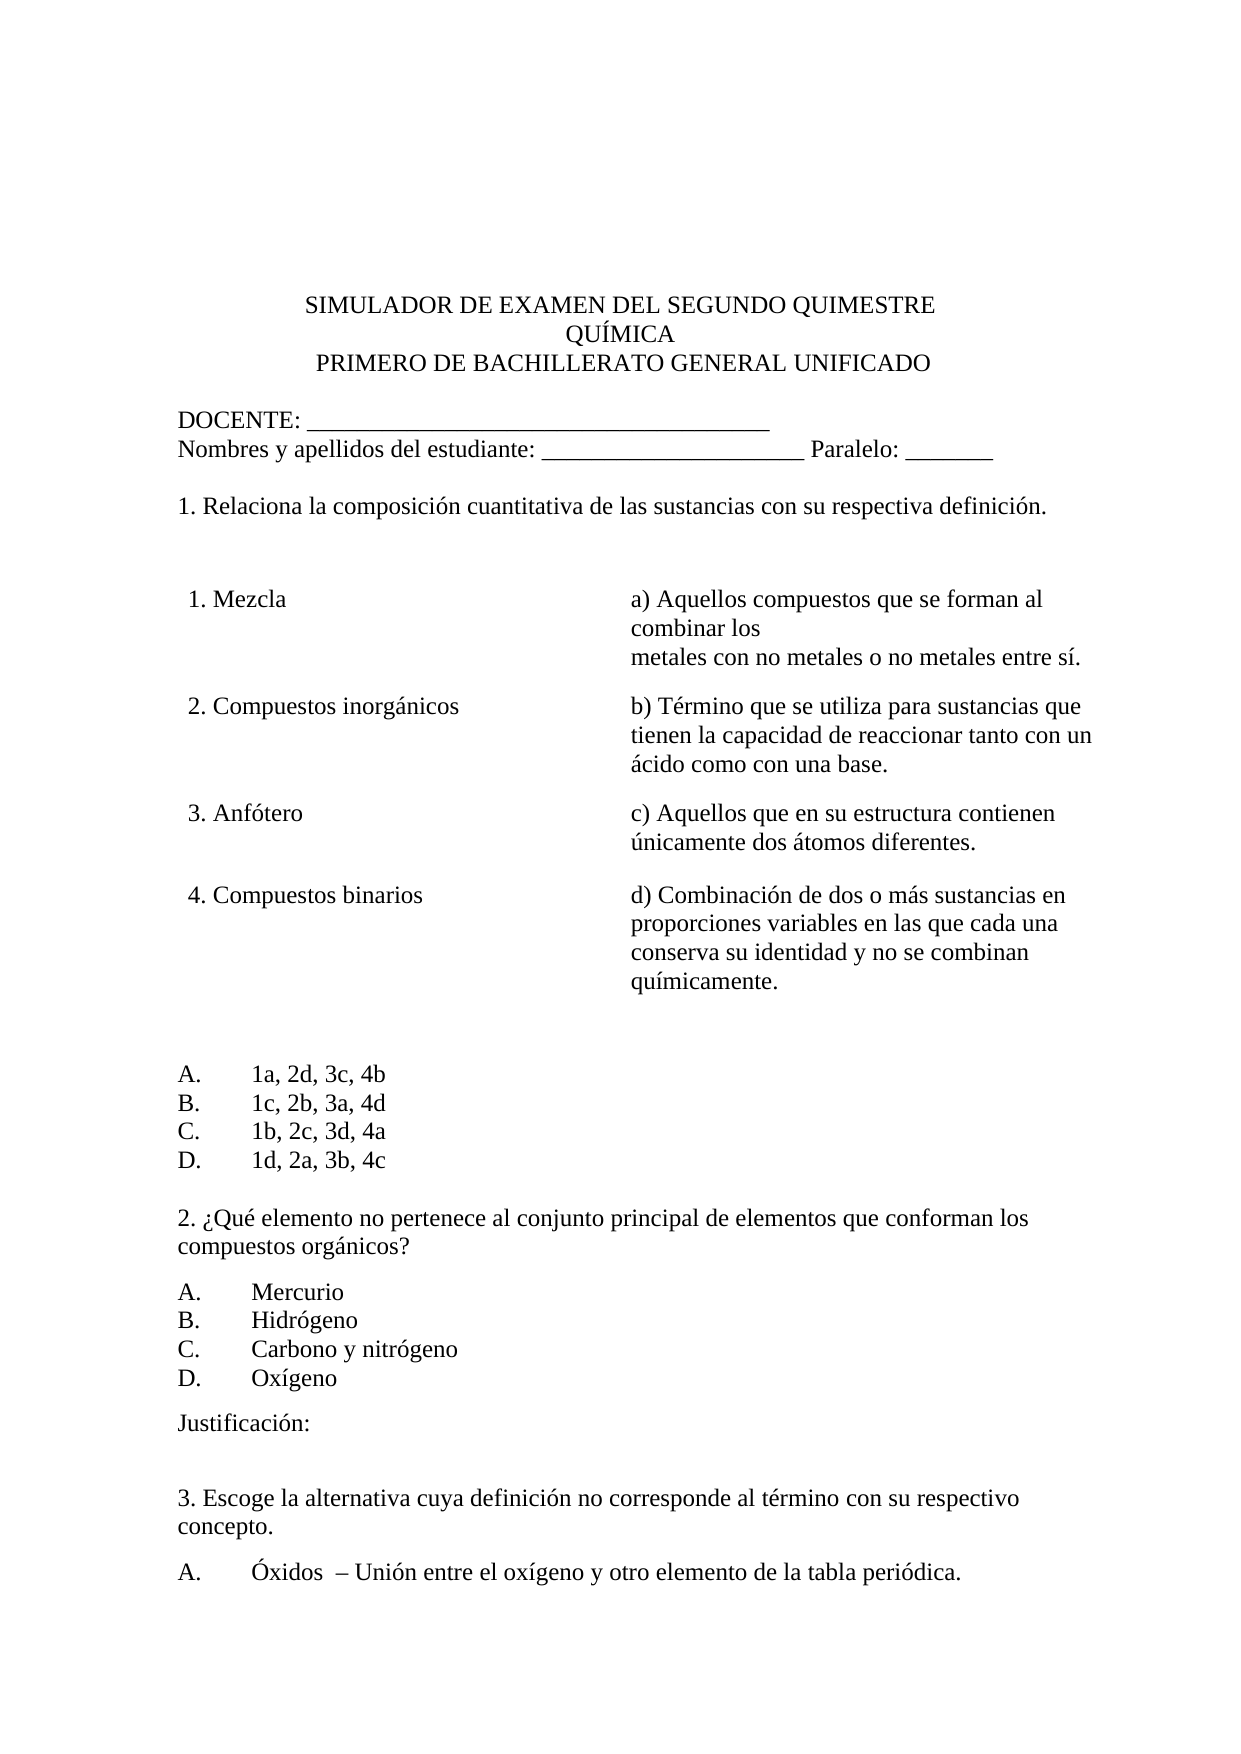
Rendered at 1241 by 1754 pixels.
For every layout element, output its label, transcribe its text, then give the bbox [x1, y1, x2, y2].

text SIMULADOR DE EXAMEN DEL SEGUNDO QUIMESTRE [177, 290, 1063, 319]
table_cell b) Término que se utiliza para sustancias que tienen la capacidad de reaccionar tanto con un ácido como con una base. [476, 681, 1116, 788]
list 1d, 2a, 3b, 4c [177, 1145, 1063, 1174]
list Mercurio [177, 1277, 1063, 1306]
table_cell d) Combinación de dos o más sustancias en proporciones variables en las que cada una conserva su identidad y no se combinan químicamente. [476, 869, 1116, 1005]
table_cell c) Aquellos que en su estructura contienen únicamente dos átomos diferentes. [476, 788, 1116, 869]
list 1b, 2c, 3d, 4a [177, 1116, 1063, 1145]
table_cell 2. Compuestos inorgánicos [177, 681, 476, 788]
text PRIMERO DE BACHILLERATO GENERAL UNIFICADO [177, 348, 1063, 376]
list Hidrógeno [177, 1306, 1063, 1334]
text QUÍMICA [177, 319, 1063, 348]
text Nombres y apellidos del estudiante: _____________________ Paralelo: _______ [177, 434, 1063, 463]
text 3. Escoge la alternativa cuya definición no corresponde al término con su respectivo concepto. [177, 1483, 1063, 1540]
text Justificación: [177, 1408, 1063, 1437]
text 2. ¿Qué elemento no pertenece al conjunto principal de elementos que conforman los compuestos orgánicos? [177, 1203, 1063, 1260]
list 1c, 2b, 3a, 4d [177, 1088, 1063, 1116]
table_header 1. Mezcla [177, 574, 476, 681]
table_cell 4. Compuestos binarios [177, 869, 476, 1005]
text 1. Relaciona la composición cuantitativa de las sustancias con su respectiva definición. [177, 491, 1063, 520]
list Oxígeno [177, 1363, 1063, 1392]
text DOCENTE: _____________________________________ [177, 405, 1063, 434]
list 1a, 2d, 3c, 4b [177, 1059, 1063, 1088]
list Óxidos – Unión entre el oxígeno y otro elemento de la tabla periódica. [177, 1557, 1063, 1586]
table_header a) Aquellos compuestos que se forman al combinar los metales con no metales o no metales entre sí. [476, 574, 1116, 681]
table_cell 3. Anfótero [177, 788, 476, 869]
list Carbono y nitrógeno [177, 1334, 1063, 1363]
